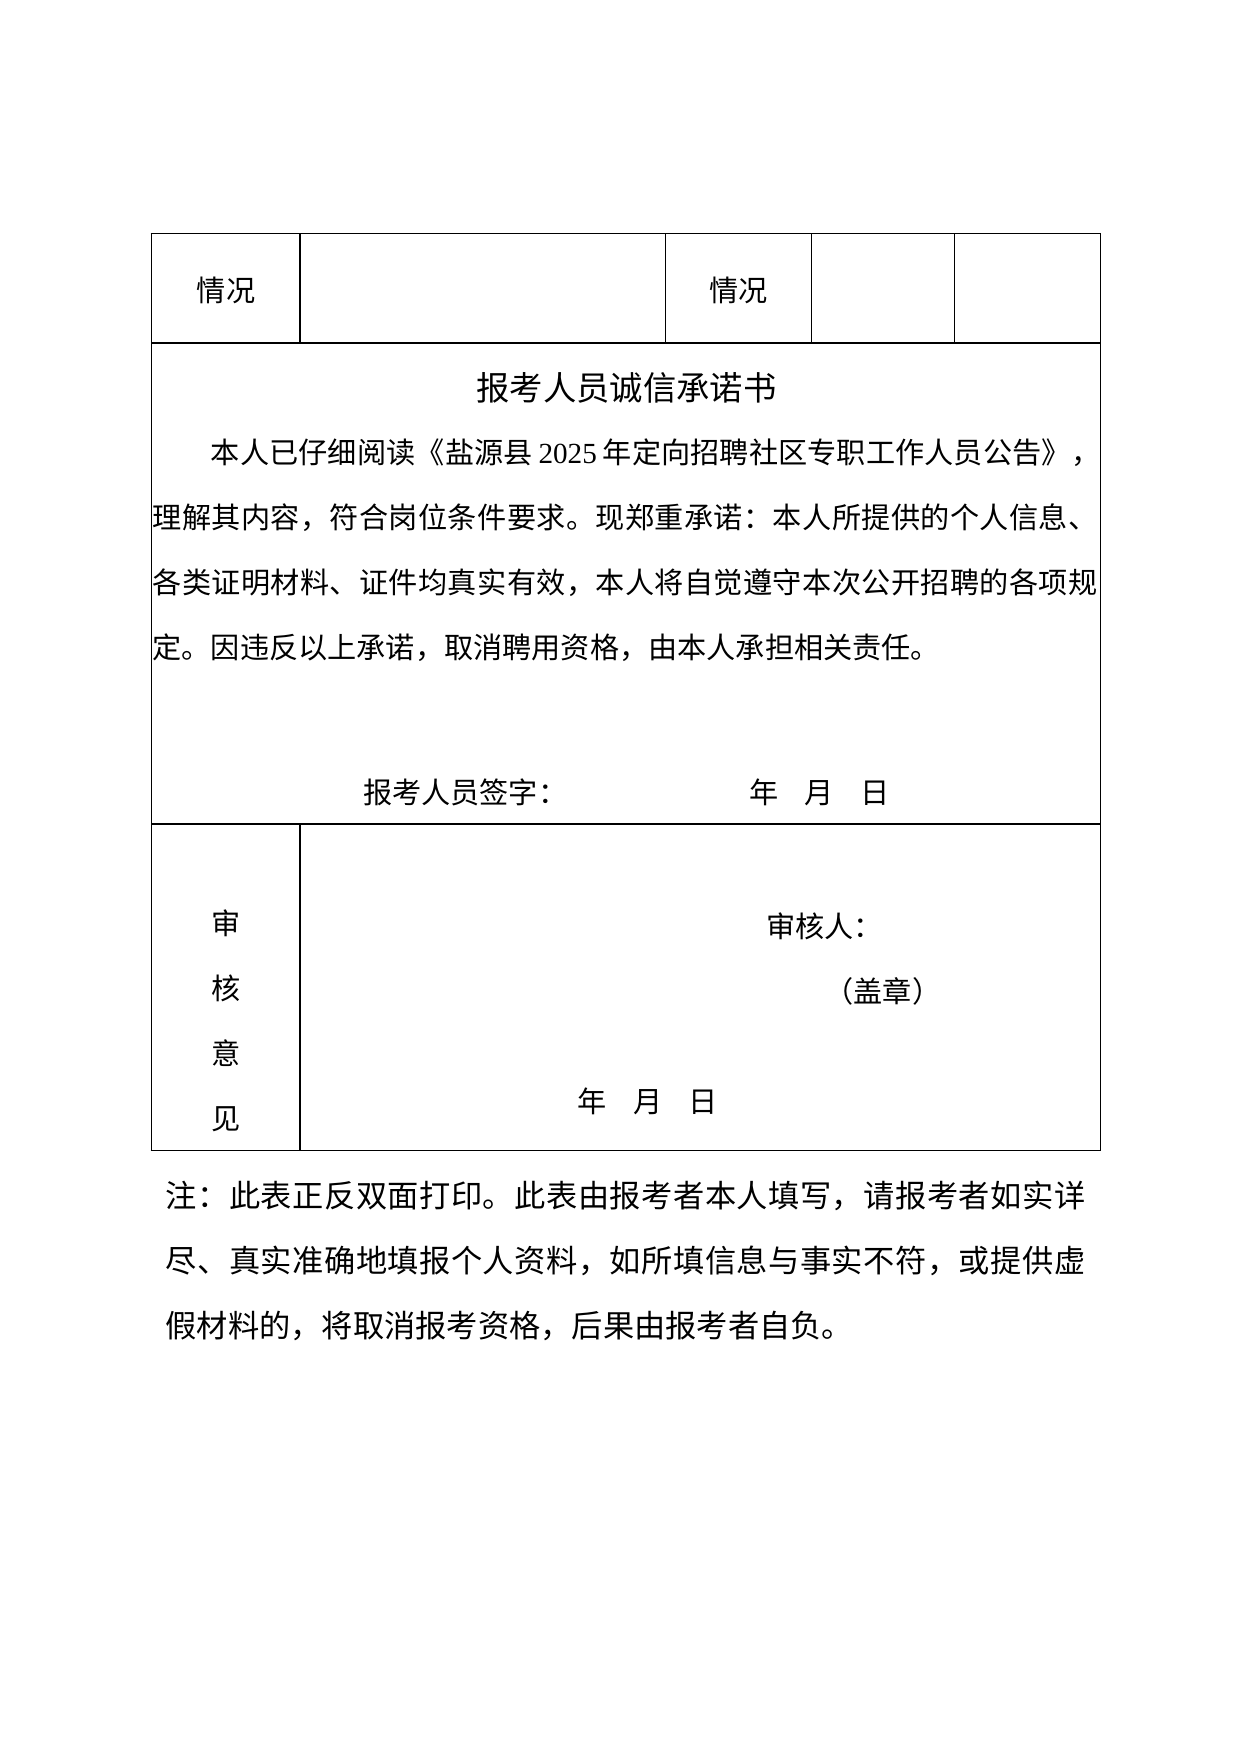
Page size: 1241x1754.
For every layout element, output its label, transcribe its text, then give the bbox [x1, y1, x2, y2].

table_cell [955, 234, 1100, 342]
table_cell 报考人员诚信承诺书 本人已仔细阅读《盐源县2025年定向招聘社区专职工作人员公告》，理解其内容，符合岗位条件要求。现郑重承诺：本人所提供的个人信息、各类证明材料、证件均真实有效，本人将自觉遵守本次公开招聘的各项规定。因违反以上承诺，取消聘用资格，由本人承担相关责任。 报考人员签字： 年 月 日 [152, 344, 1100, 823]
text 注：此表正反双面打印。此表由报考者本人填写，请报考者如实详尽、真实准确地填报个人资料，如所填信息与事实不符，或提供虚假材料的，将取消报考资格，后果由报考者自负。 [165, 1161, 1087, 1356]
table_cell [812, 234, 954, 342]
table_cell 年度考核情况 [666, 234, 811, 342]
table_cell 所受奖惩 情况 [152, 234, 299, 342]
table_cell 审核人： （盖章） 年 月 日 [301, 825, 1100, 1149]
table_cell 审 核 意 见 [152, 825, 299, 1149]
table_cell [301, 234, 665, 342]
